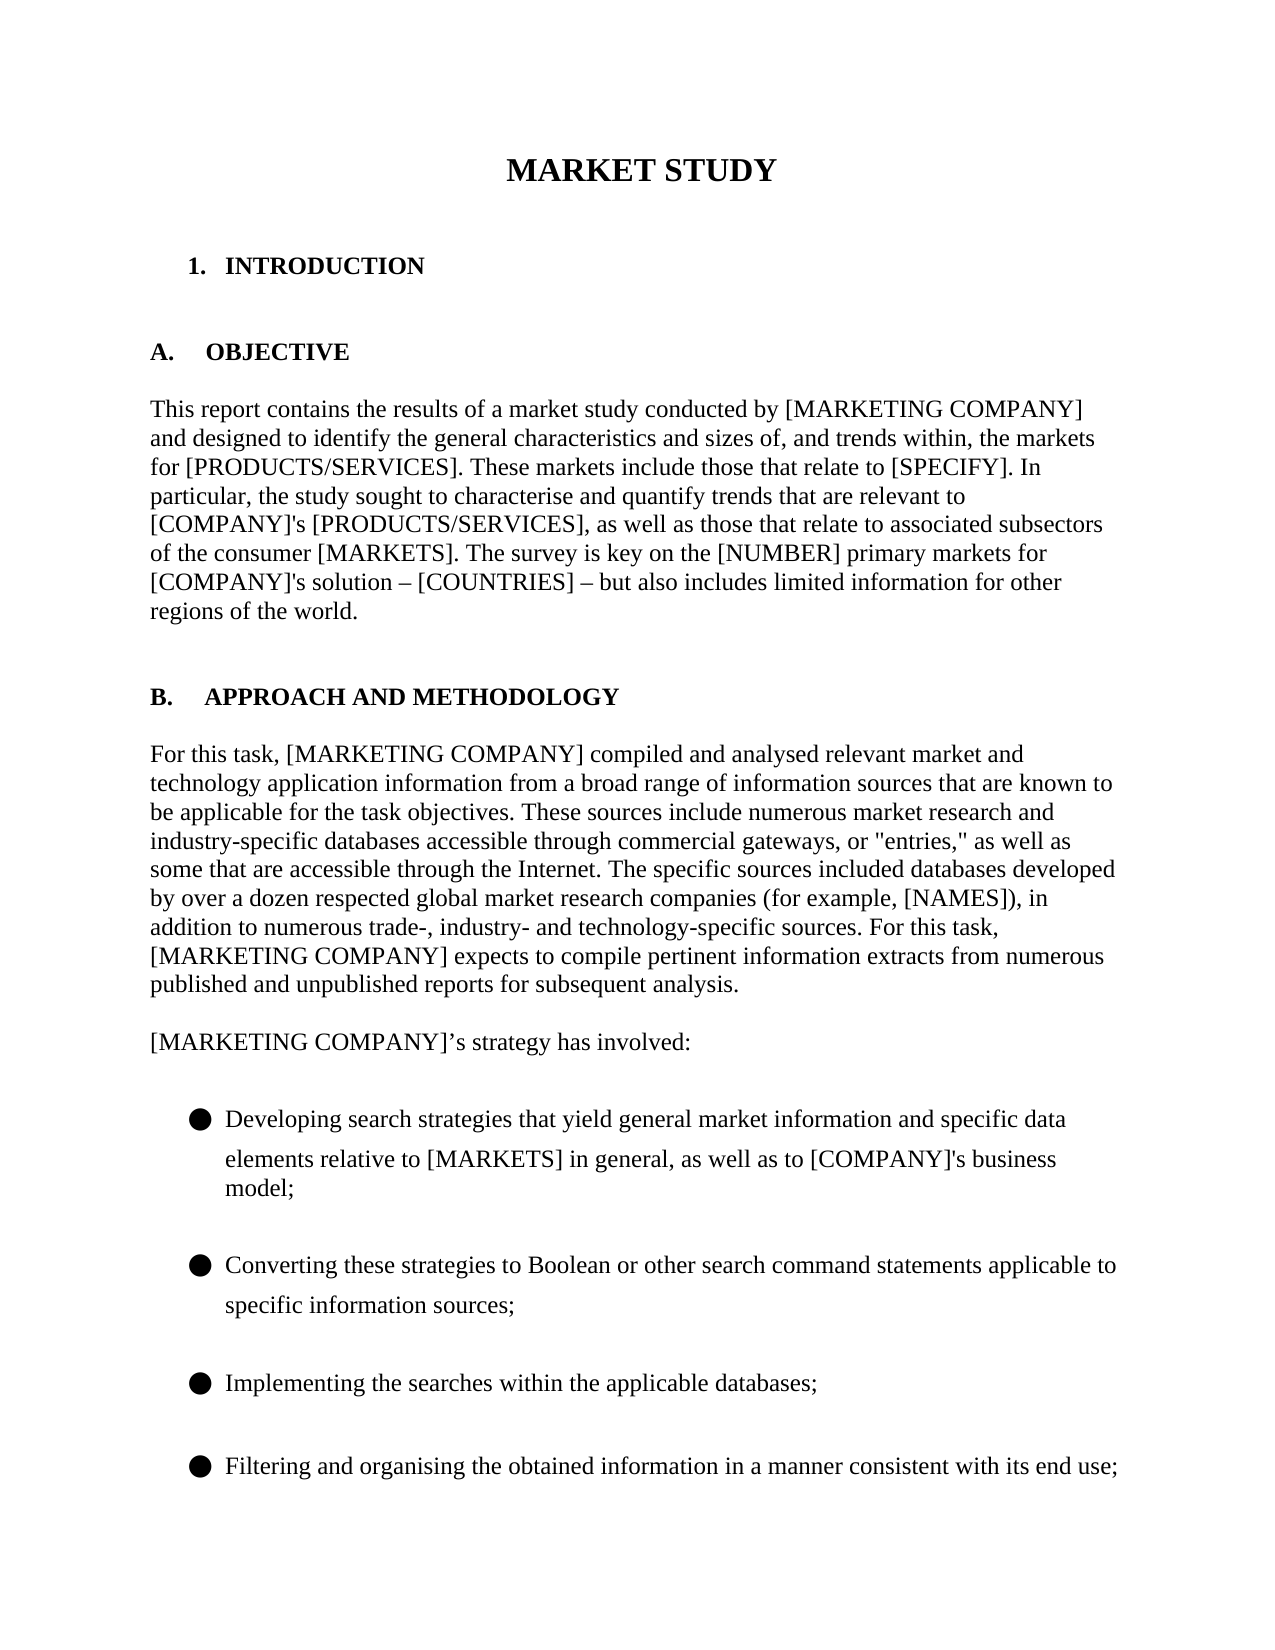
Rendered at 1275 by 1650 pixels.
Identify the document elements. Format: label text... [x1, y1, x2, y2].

list Developing search strategies that yield general market information and specific data elements relative to [MARKETS] in general, as well as to [COMPANY]'s business model; [187, 1084, 1125, 1202]
list INTRODUCTION [187, 251, 1125, 279]
text [MARKETING COMPANY]’s strategy has involved: [150, 1027, 1125, 1056]
text For this task, [MARKETING COMPANY] compiled and analysed relevant market and technology application information from a broad range of information sources that are known to be applicable for the task objectives. These sources include numerous market research and industry-specific databases accessible through commercial gateways, or "entries," as well as some that are accessible through the Internet. The specific sources included databases developed by over a dozen respected global market research companies (for example, [NAMES]), in addition to numerous trade-, industry- and technology-specific sources. For this task, [MARKETING COMPANY] expects to compile pertinent information extracts from numerous published and unpublished reports for subsequent analysis. [150, 739, 1125, 998]
subtitle A. OBJECTIVE [150, 337, 1125, 366]
subtitle B. APPROACH AND METHODOLOGY [150, 682, 1125, 711]
list Filtering and organising the obtained information in a manner consistent with its end use; [187, 1432, 1125, 1491]
text MARKET STUDY [150, 150, 1125, 188]
text This report contains the results of a market study conducted by [MARKETING COMPANY] and designed to identify the general characteristics and sizes of, and trends within, the markets for [PRODUCTS/SERVICES]. These markets include those that relate to [SPECIFY]. In particular, the study sought to characterise and quantify trends that are relevant to [COMPANY]'s [PRODUCTS/SERVICES], as well as those that relate to associated subsectors of the consumer [MARKETS]. The survey is key on the [NUMBER] primary markets for [COMPANY]'s solution – [COUNTRIES] – but also includes limited information for other regions of the world. [150, 394, 1125, 624]
list Implementing the searches within the applicable databases; [187, 1348, 1125, 1408]
list Converting these strategies to Boolean or other search command statements applicable to specific information sources; [187, 1231, 1125, 1319]
